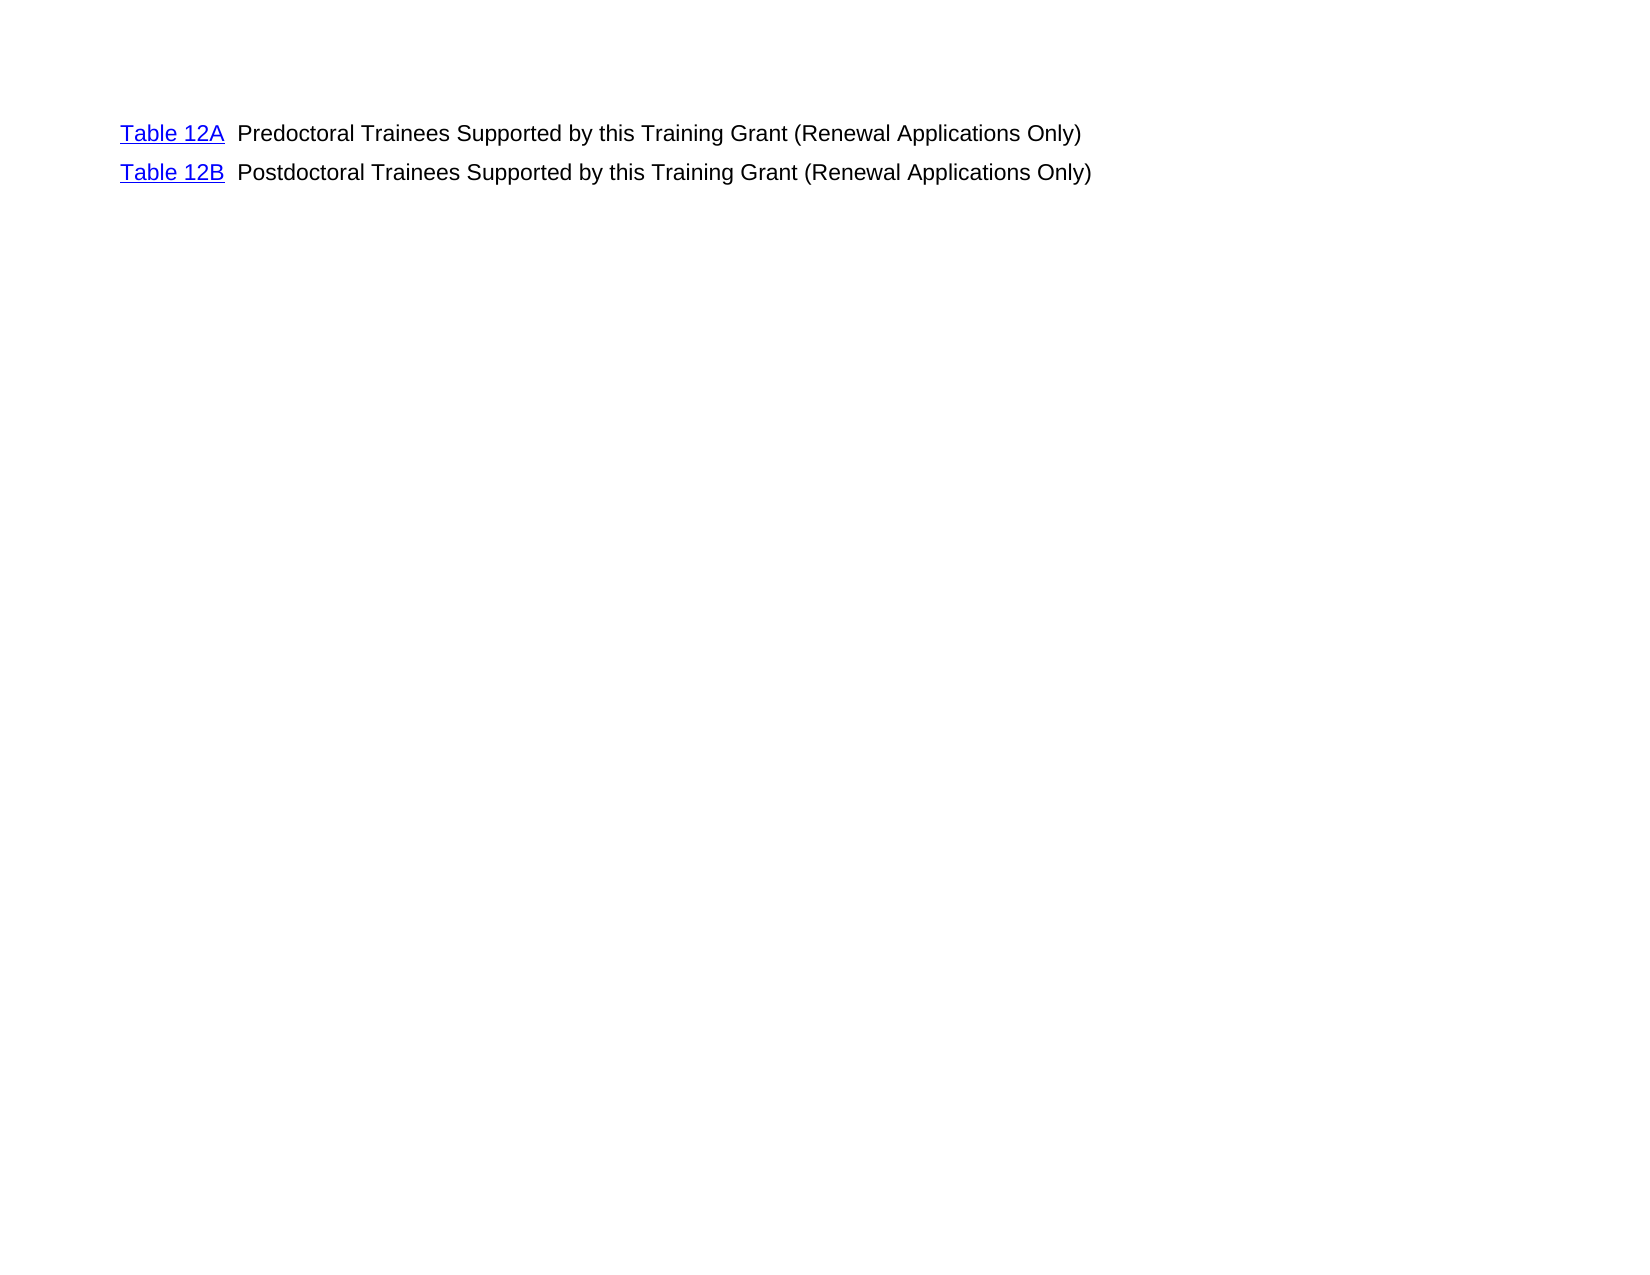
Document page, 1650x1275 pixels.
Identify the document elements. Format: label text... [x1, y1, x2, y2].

text Table 12A Predoctoral Trainees Supported by this Training Grant (Renewal Applications Only) [120, 120, 1530, 146]
text Table 12B Postdoctoral Trainees Supported by this Training Grant (Renewal Applications Only) [120, 159, 1530, 185]
